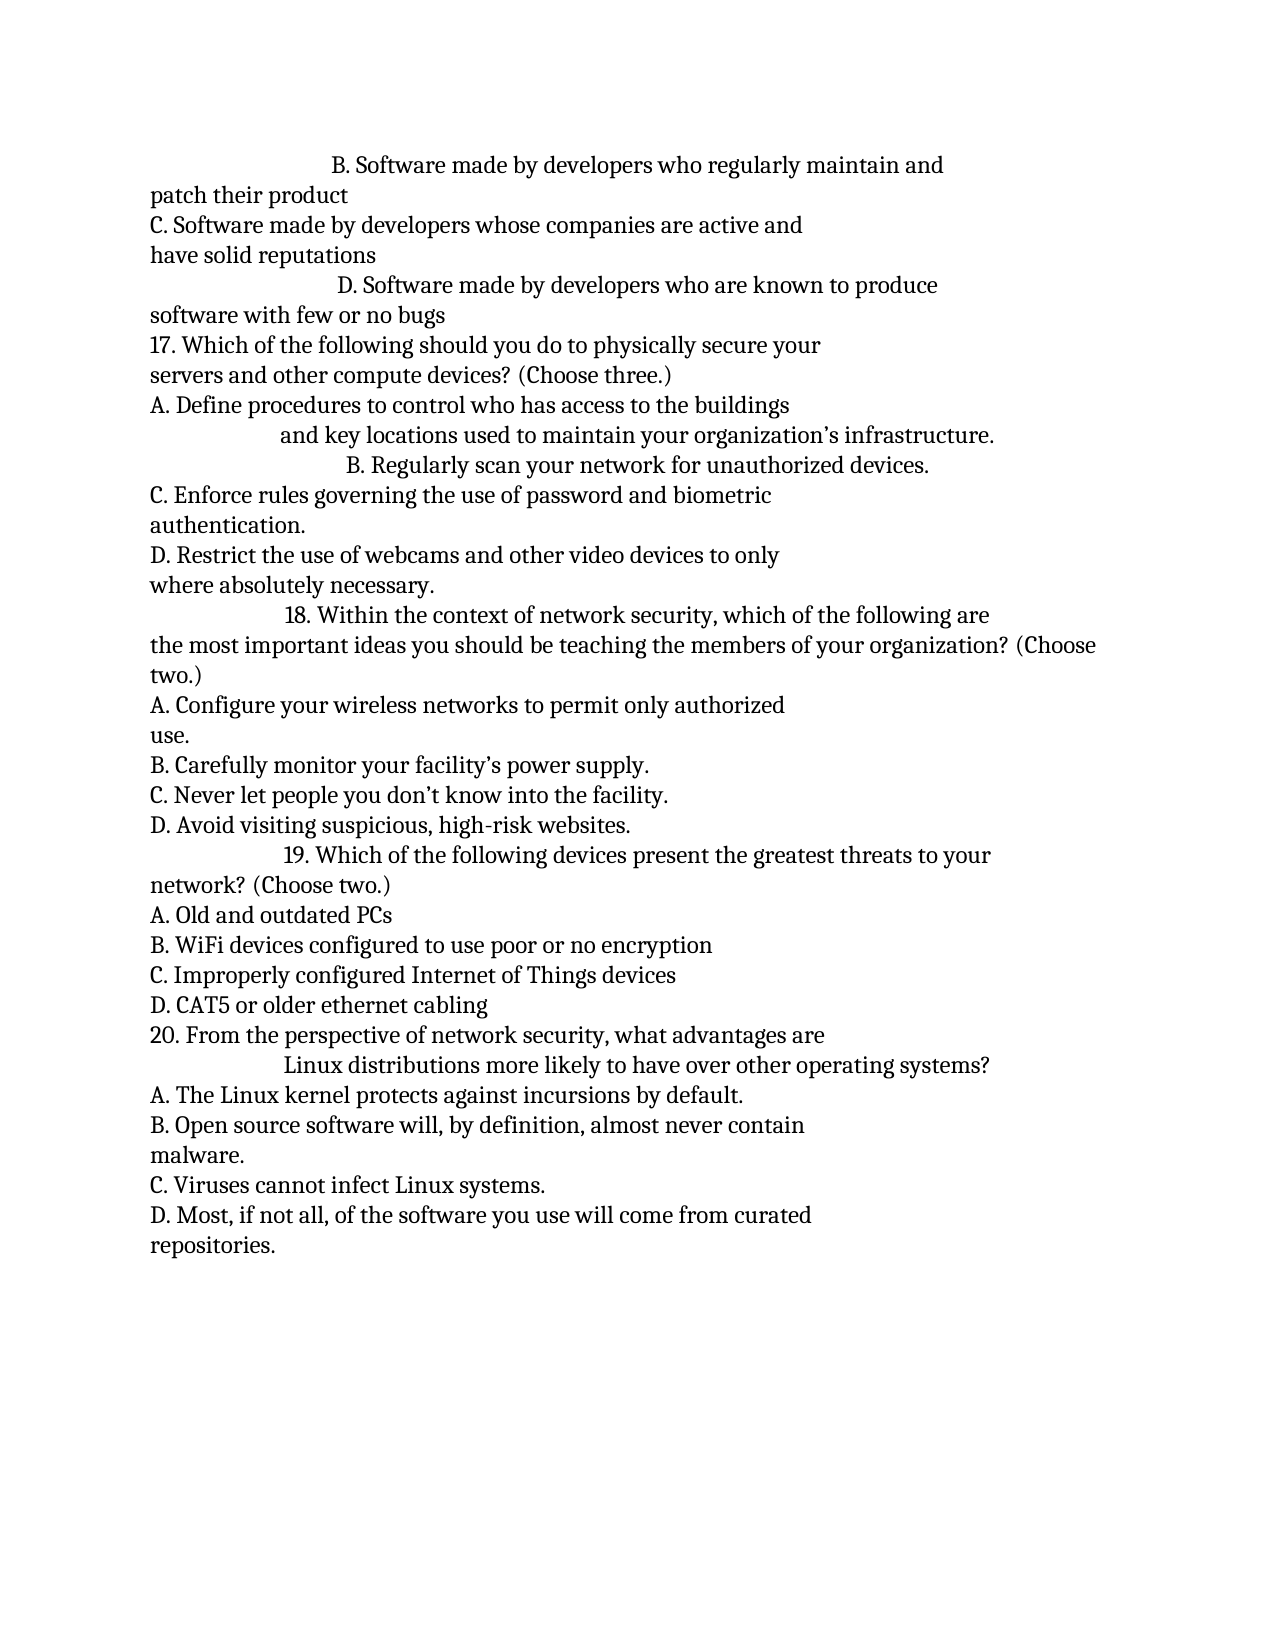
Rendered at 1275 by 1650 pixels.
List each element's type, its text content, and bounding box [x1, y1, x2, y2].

text 20. From the perspective of network security, what advantages are [150, 1020, 1125, 1050]
text B. Regularly scan your network for unauthorized devices. [150, 450, 1125, 480]
text the most important ideas you should be teaching the members of your organization? (Choose two.) [150, 630, 1125, 690]
text B. Carefully monitor your facility’s power supply. [150, 750, 1125, 780]
text B. Software made by developers who regularly maintain and [150, 150, 1125, 180]
text A. Old and outdated PCs [150, 900, 1125, 930]
text Linux distributions more likely to have over other operating systems? [150, 1050, 1125, 1080]
text use. [150, 720, 1125, 750]
text B. Open source software will, by definition, almost never contain [150, 1110, 1125, 1140]
text patch their product [150, 180, 1125, 210]
text software with few or no bugs [150, 300, 1125, 330]
text C. Never let people you don’t know into the facility. [150, 780, 1125, 810]
text where absolutely necessary. [150, 570, 1125, 600]
text servers and other compute devices? (Choose three.) [150, 360, 1125, 390]
text C. Improperly configured Internet of Things devices [150, 960, 1125, 990]
text have solid reputations [150, 240, 1125, 270]
text D. CAT5 or older ethernet cabling [150, 990, 1125, 1020]
text 17. Which of the following should you do to physically secure your [150, 330, 1125, 360]
text B. WiFi devices configured to use poor or no encryption [150, 930, 1125, 960]
text A. Define procedures to control who has access to the buildings [150, 390, 1125, 420]
text C. Enforce rules governing the use of password and biometric [150, 480, 1125, 510]
text C. Viruses cannot infect Linux systems. [150, 1170, 1125, 1200]
text D. Avoid visiting suspicious, high-risk websites. [150, 810, 1125, 840]
text network? (Choose two.) [150, 870, 1125, 900]
text 19. Which of the following devices present the greatest threats to your [150, 840, 1125, 870]
text 18. Within the context of network security, which of the following are [150, 600, 1125, 630]
text and key locations used to maintain your organization’s infrastructure. [150, 420, 1125, 450]
text A. Configure your wireless networks to permit only authorized [150, 690, 1125, 720]
text malware. [150, 1140, 1125, 1170]
text D. Software made by developers who are known to produce [150, 270, 1125, 300]
text repositories. [150, 1230, 1125, 1260]
text C. Software made by developers whose companies are active and [150, 210, 1125, 240]
text A. The Linux kernel protects against incursions by default. [150, 1080, 1125, 1110]
text D. Most, if not all, of the software you use will come from curated [150, 1200, 1125, 1230]
text D. Restrict the use of webcams and other video devices to only [150, 540, 1125, 570]
text authentication. [150, 510, 1125, 540]
